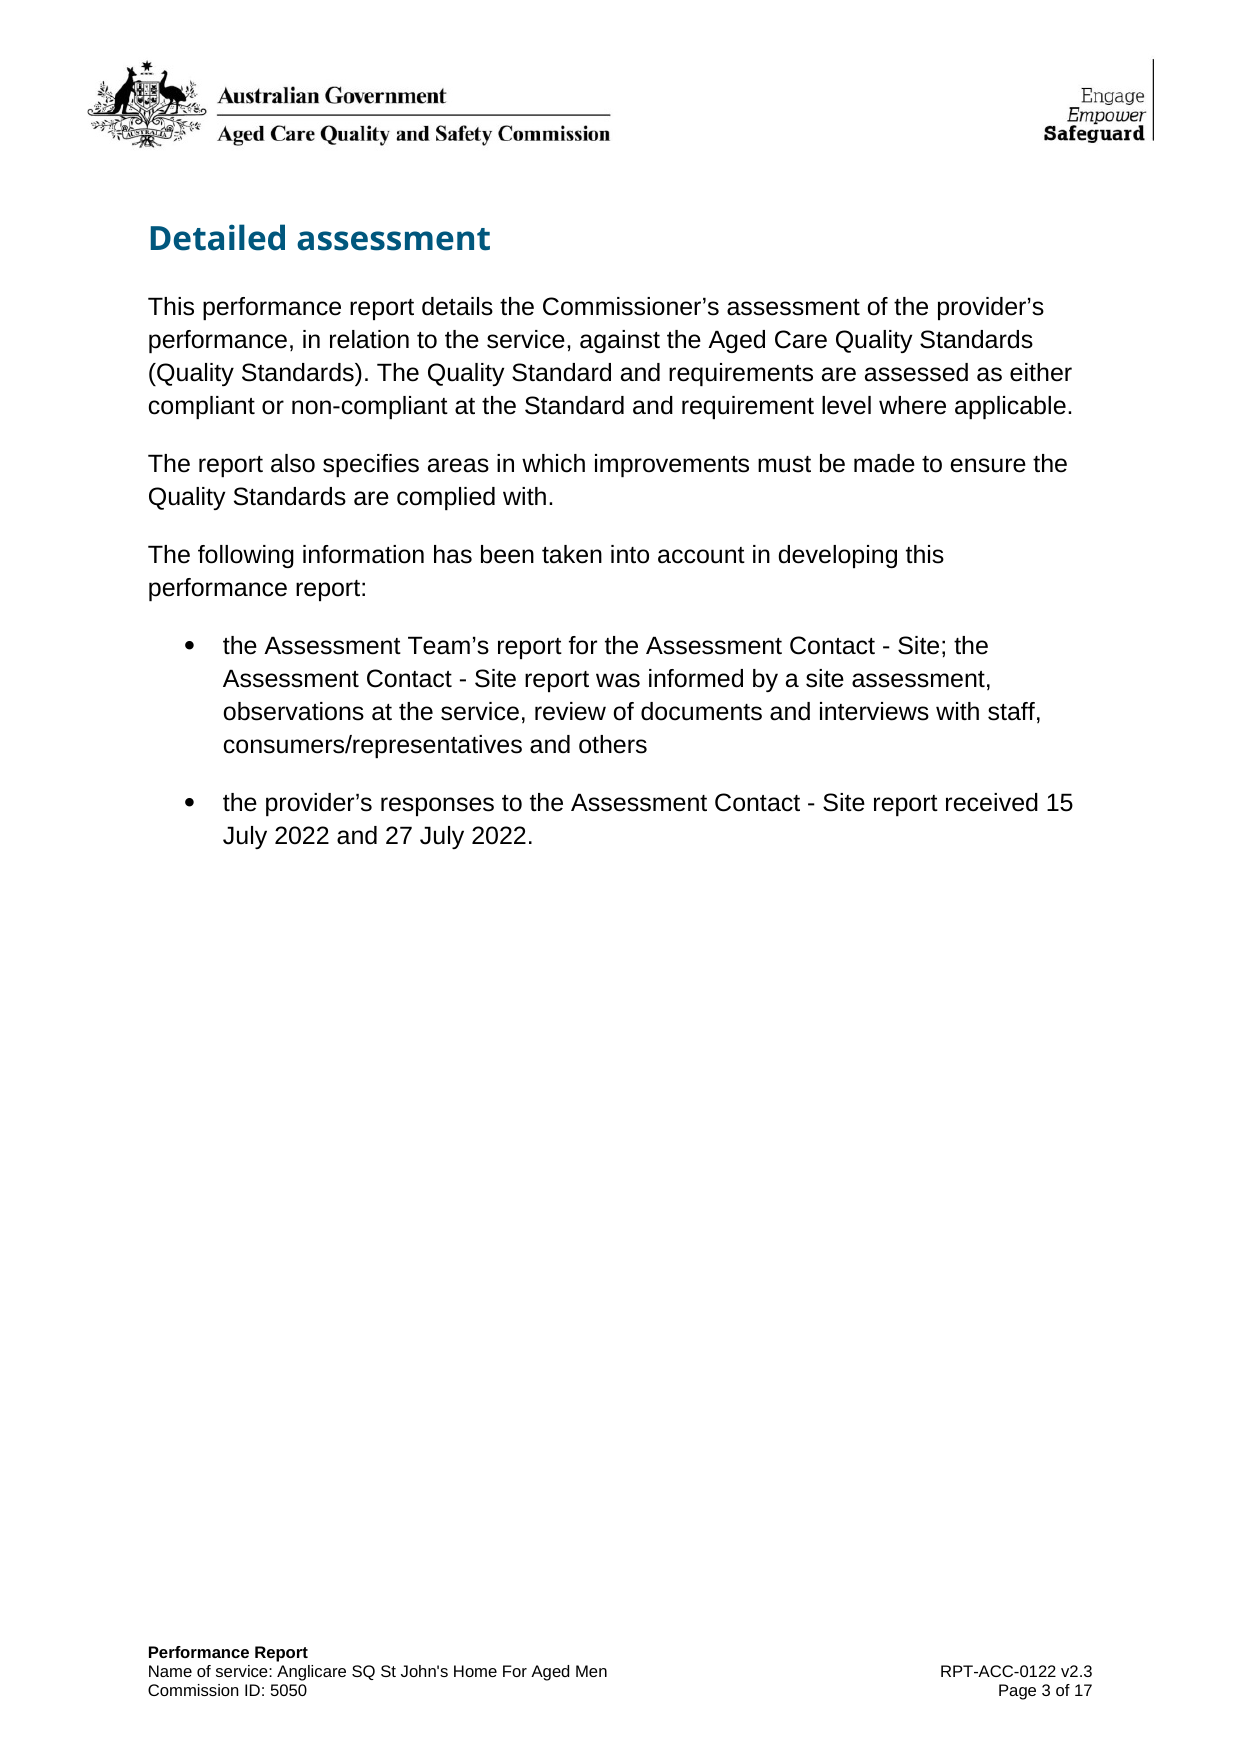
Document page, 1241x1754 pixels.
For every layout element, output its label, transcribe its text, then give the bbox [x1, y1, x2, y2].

list the provider’s responses to the Assessment Contact - Site report received 15 July 2022 and 27 July 2022. [185, 788, 1092, 850]
text This performance report details the Commissioner’s assessment of the provider’s performance, in relation to the service, against the Aged Care Quality Standards (Quality Standards). The Quality Standard and requirements are assessed as either compliant or non-compliant at the Standard and requirement level where applicable. [148, 292, 1092, 420]
subtitle Detailed assessment [148, 215, 1092, 260]
text The following information has been taken into account in developing this performance report: [148, 540, 1092, 602]
text The report also specifies areas in which improvements must be made to ensure the Quality Standards are complied with. [148, 449, 1092, 511]
list the Assessment Team’s report for the Assessment Contact - Site; the Assessment Contact - Site report was informed by a site assessment, observations at the service, review of documents and interviews with staff, consumers/representatives and others [185, 631, 1092, 759]
picture [1, 0, 1241, 169]
